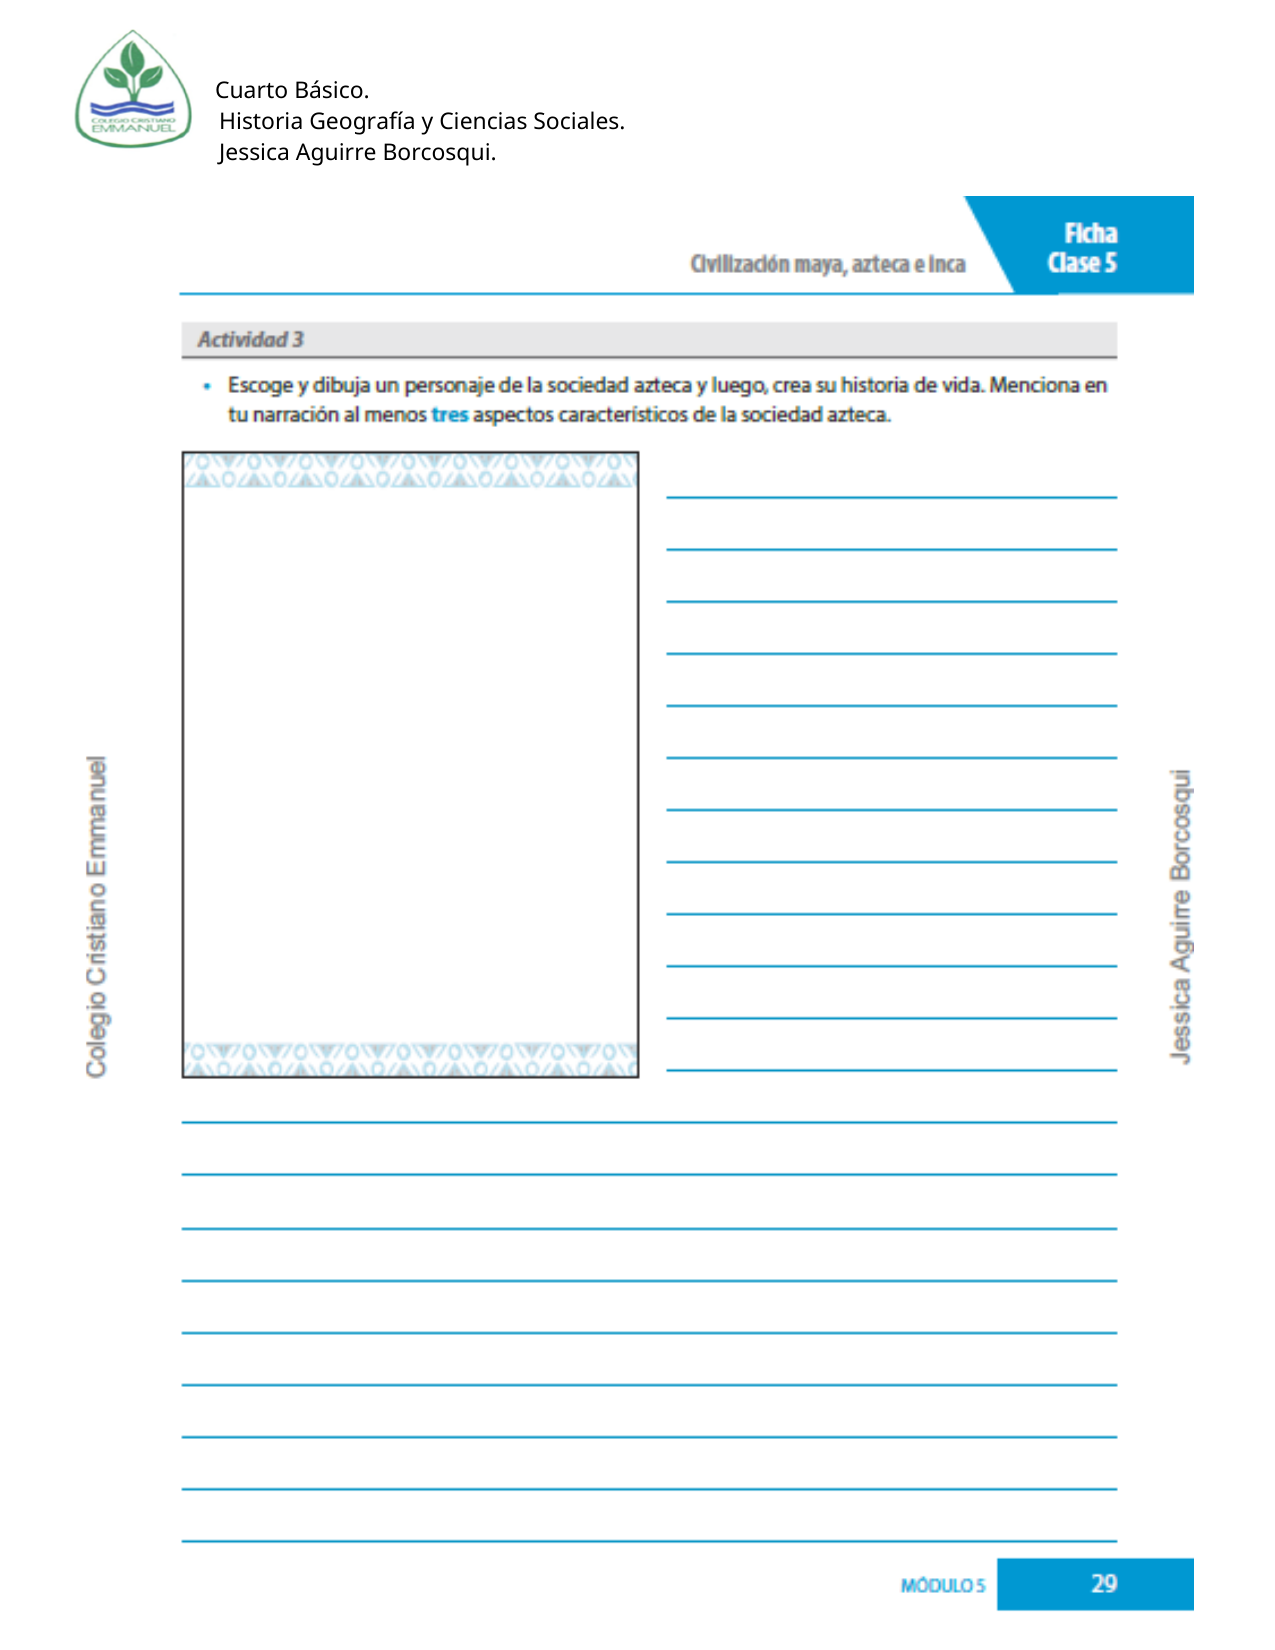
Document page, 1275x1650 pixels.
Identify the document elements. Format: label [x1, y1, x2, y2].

picture [39, 15, 198, 158]
